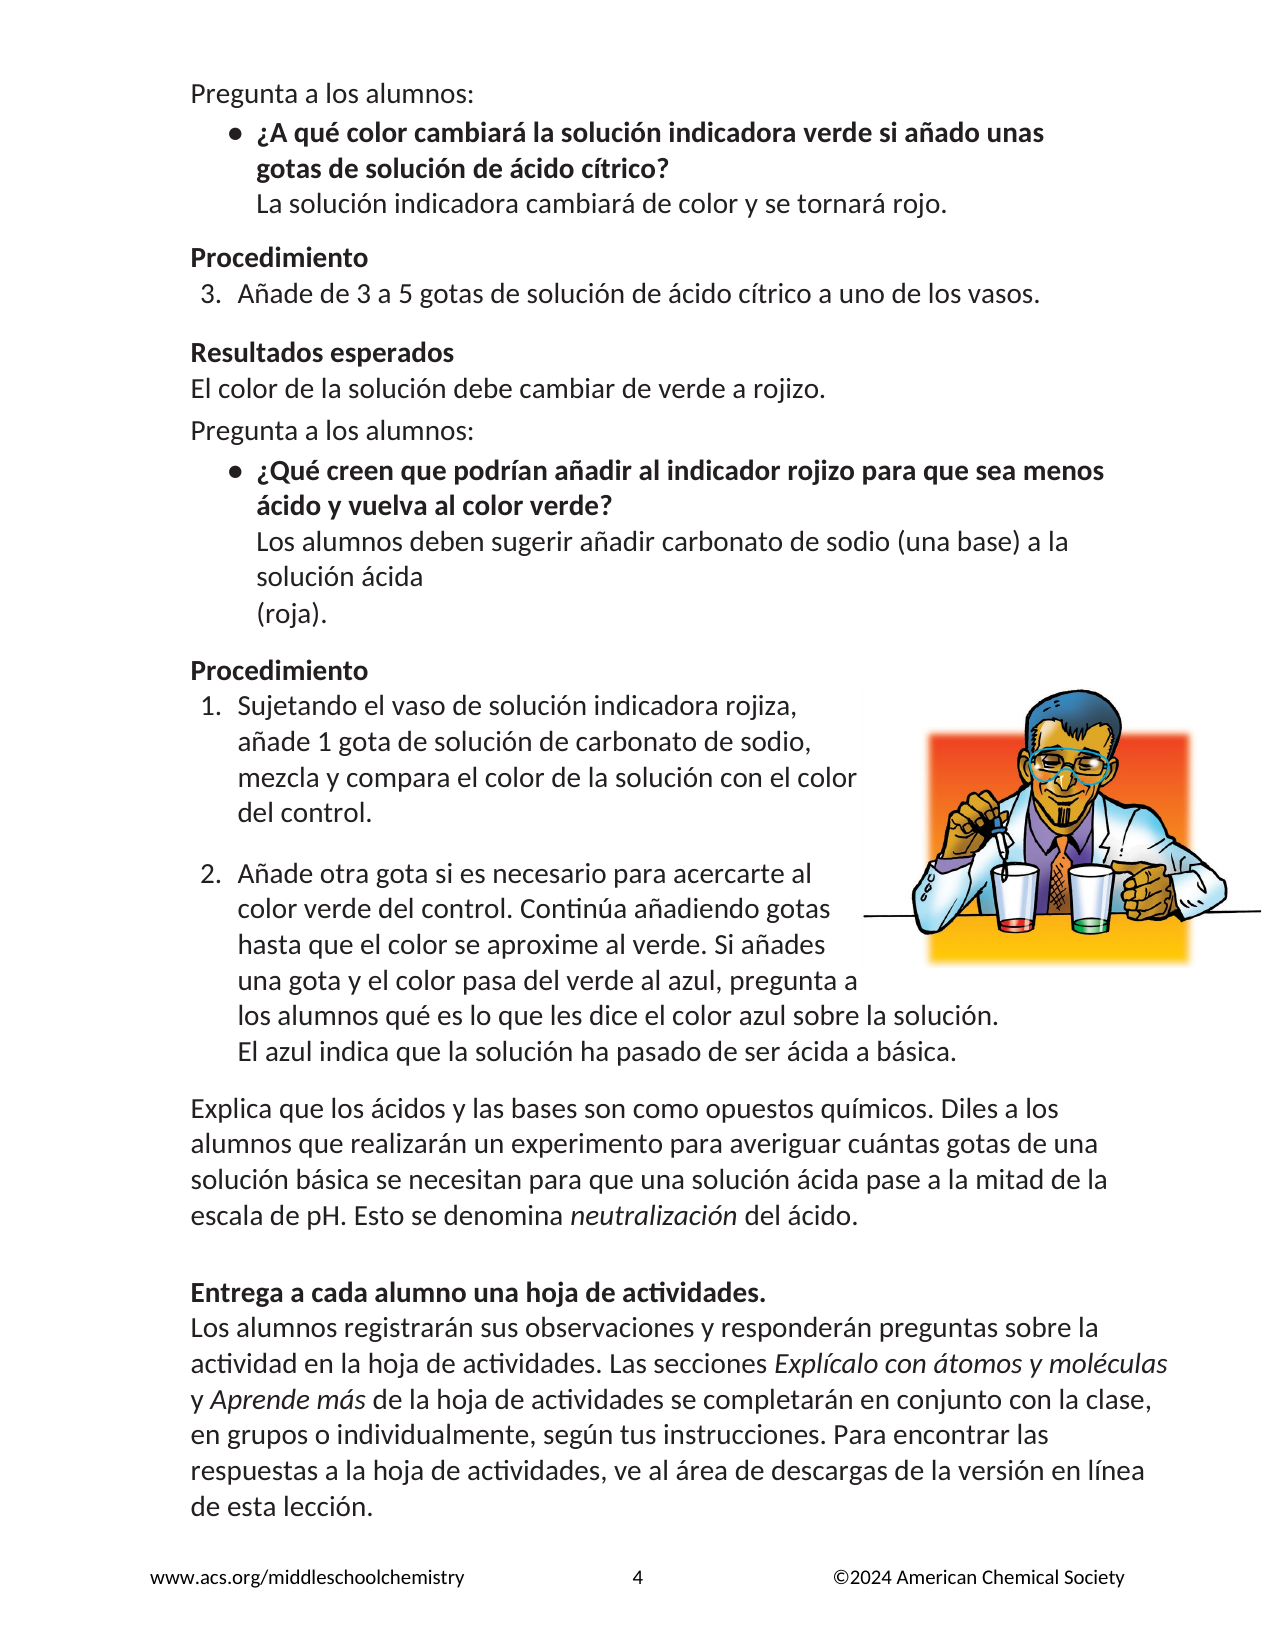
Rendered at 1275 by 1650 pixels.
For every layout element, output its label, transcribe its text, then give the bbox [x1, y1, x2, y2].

text Los alumnos deben sugerir añadir carbonato de sodio (una base) a la solución ácida [256, 523, 1170, 594]
text La solución indicadora cambiará de color y se tornará rojo. [256, 185, 1170, 221]
text Explica que los ácidos y las bases son como opuestos químicos. Diles a los alumnos que realizarán un experimento para averiguar cuántas gotas de una solución básica se necesitan para que una solución ácida pase a la mitad de la escala de pH. Esto se denomina neutralización del ácido. [190, 1090, 1136, 1232]
text El color de la solución debe cambiar de verde a rojizo. [190, 370, 1170, 405]
list Añade de 3 a 5 gotas de solución de ácido cítrico a uno de los vasos. [200, 275, 1170, 311]
text (roja). [256, 596, 1170, 631]
text Pregunta a los alumnos: [190, 75, 1170, 111]
list Sujetando el vaso de solución indicadora rojiza, añade 1 gota de solución de carbonato de sodio, mezcla y compara el color de la solución con el color del control. [200, 687, 874, 830]
picture [861, 688, 1261, 967]
text Pregunta a los alumnos: [190, 412, 1170, 448]
subtitle ¿A qué color cambiará la solución indicadora verde si añado unas gotas de solución de ácido cítrico? [228, 114, 1093, 185]
subtitle Procedimiento [190, 652, 1170, 687]
subtitle Entrega a cada alumno una hoja de actividades. [190, 1274, 1170, 1309]
text Los alumnos registrarán sus observaciones y responderán preguntas sobre la actividad en la hoja de actividades. Las secciones Explícalo con átomos y moléculas y Aprende más de la hoja de actividades se completarán en conjunto con la clase, en grupos o individualmente, según tus instrucciones. Para encontrar las respuestas a la hoja de actividades, ve al área de descargas de la versión en línea de esta lección. [190, 1309, 1174, 1523]
list Añade otra gota si es necesario para acercarte al color verde del control. Continúa añadiendo gotas hasta que el color se aproxime al verde. Si añades una gota y el color pasa del verde al azul, pregunta a los alumnos qué es lo que les dice el color azul sobre la solución. El azul indica que la solución ha pasado de ser ácida a básica. [200, 855, 1014, 1069]
subtitle Procedimiento [190, 239, 1170, 275]
subtitle Resultados esperados [190, 334, 1170, 369]
subtitle ¿Qué creen que podrían añadir al indicador rojizo para que sea menos ácido y vuelva al color verde? [228, 452, 1116, 523]
